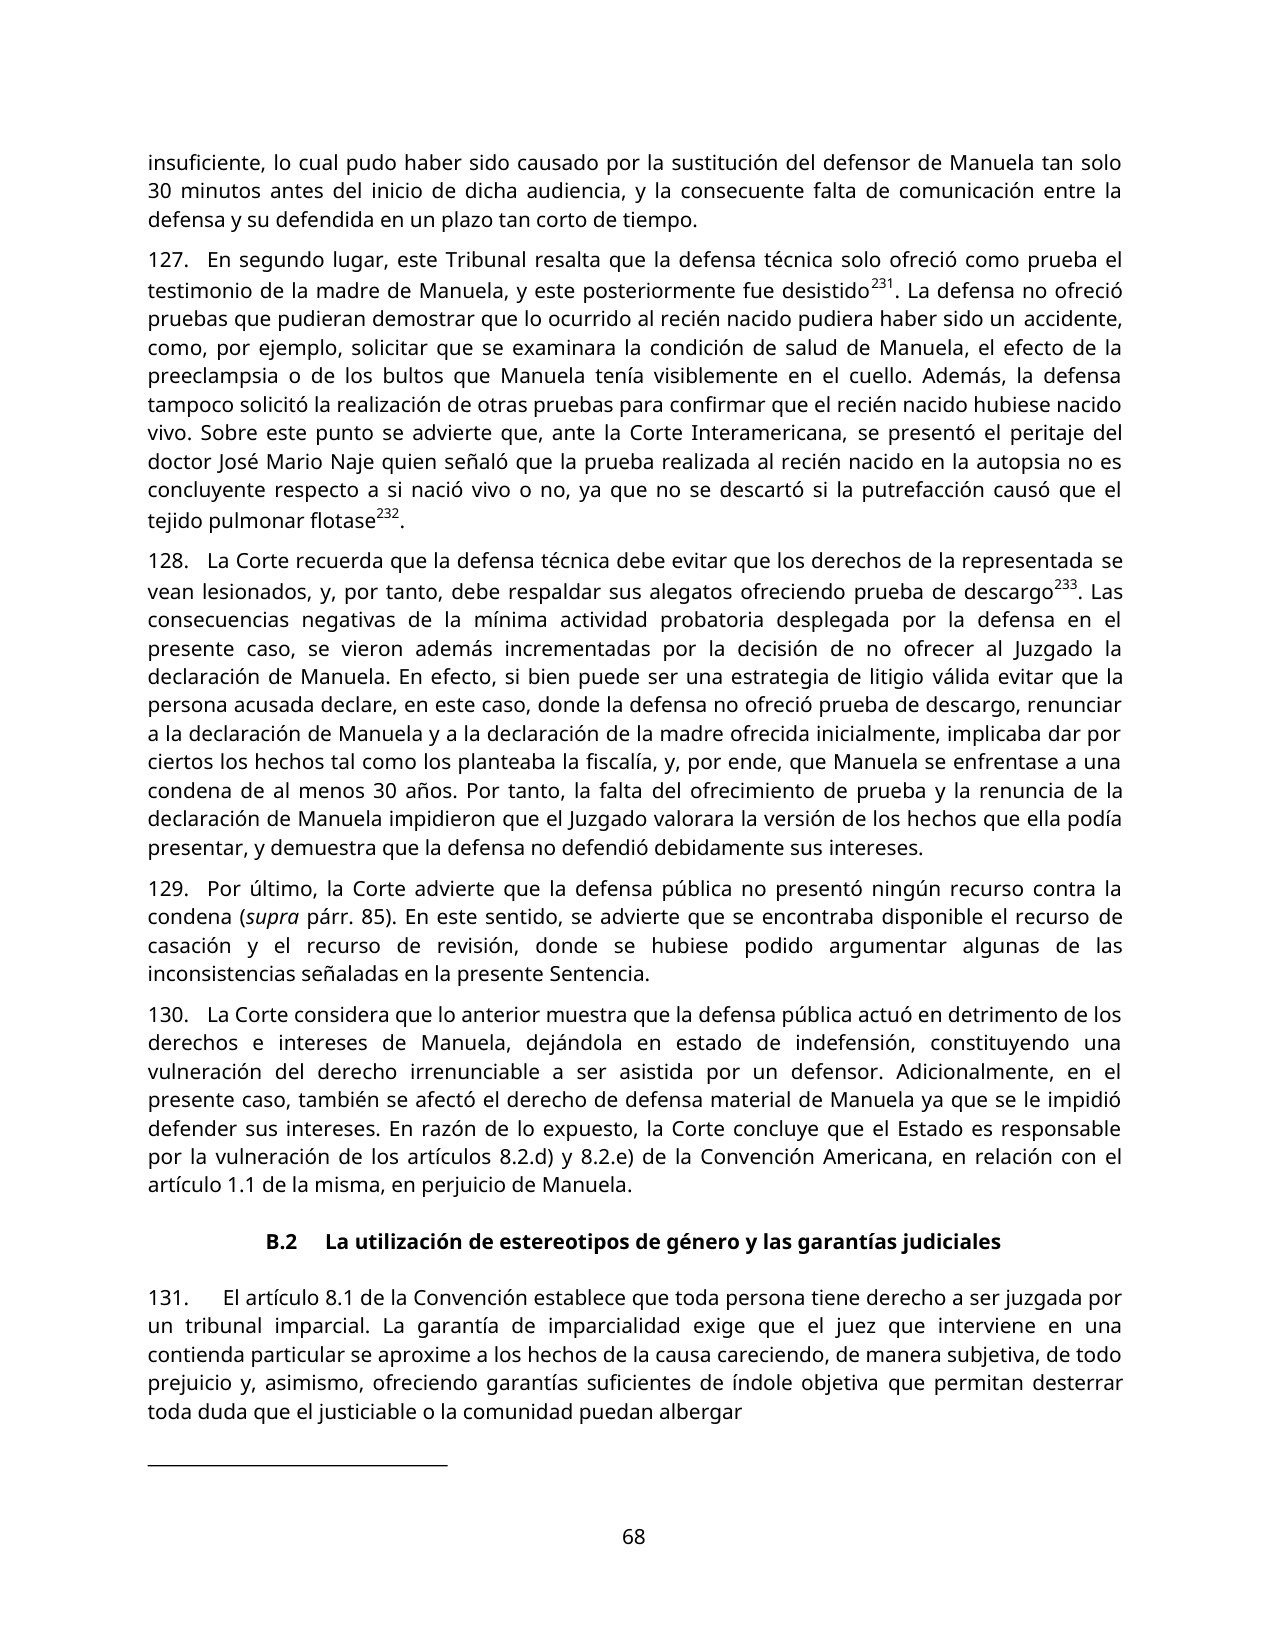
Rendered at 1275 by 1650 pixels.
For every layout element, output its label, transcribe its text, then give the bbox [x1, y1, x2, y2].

subtitle La utilización de estereotipos de género y las garantías judiciales [265, 1227, 1135, 1255]
list La Corte considera que lo anterior muestra que la defensa pública actuó en detrimento de los derechos e intereses de Manuela, dejándola en estado de indefensión, constituyendo una vulneración del derecho irrenunciable a ser asistida por un defensor. Adicionalmente, en el presente caso, también se afectó el derecho de defensa material de Manuela ya que se le impidió defender sus intereses. En razón de lo expuesto, la Corte concluye que el Estado es responsable por la vulneración de los artículos 8.2.d) y 8.2.e) de la Convención Americana, en relación con el artículo 1.1 de la misma, en perjuicio de Manuela. [148, 1000, 1123, 1199]
text insuficiente, lo cual pudo haber sido causado por la sustitución del defensor de Manuela tan solo 30 minutos antes del inicio de dicha audiencia, y la consecuente falta de comunicación entre la defensa y su defendida en un plazo tan corto de tiempo. [148, 148, 1123, 233]
list La Corte recuerda que la defensa técnica debe evitar que los derechos de la representada se vean lesionados, y, por tanto, debe respaldar sus alegatos ofreciendo prueba de descargo233. Las consecuencias negativas de la mínima actividad probatoria desplegada por la defensa en el presente caso, se vieron además incrementadas por la decisión de no ofrecer al Juzgado la declaración de Manuela. En efecto, si bien puede ser una estrategia de litigio válida evitar que la persona acusada declare, en este caso, donde la defensa no ofreció prueba de descargo, renunciar a la declaración de Manuela y a la declaración de la madre ofrecida inicialmente, implicaba dar por ciertos los hechos tal como los planteaba la fiscalía, y, por ende, que Manuela se enfrentase a una condena de al menos 30 años. Por tanto, la falta del ofrecimiento de prueba y la renuncia de la declaración de Manuela impidieron que el Juzgado valorara la versión de los hechos que ella podía presentar, y demuestra que la defensa no defendió debidamente sus intereses. [147, 546, 1123, 861]
list El artículo 8.1 de la Convención establece que toda persona tiene derecho a ser juzgada por un tribunal imparcial. La garantía de imparcialidad exige que el juez que interviene en una contienda particular se aproxime a los hechos de la causa careciendo, de manera subjetiva, de todo prejuicio y, asimismo, ofreciendo garantías suficientes de índole objetiva que permitan desterrar toda duda que el justiciable o la comunidad puedan albergar [147, 1283, 1123, 1425]
list Por último, la Corte advierte que la defensa pública no presentó ningún recurso contra la condena (supra párr. 85). En este sentido, se advierte que se encontraba disponible el recurso de casación y el recurso de revisión, donde se hubiese podido argumentar algunas de las inconsistencias señaladas en la presente Sentencia. [147, 874, 1123, 988]
list En segundo lugar, este Tribunal resalta que la defensa técnica solo ofreció como prueba el testimonio de la madre de Manuela, y este posteriormente fue desistido231. La defensa no ofreció pruebas que pudieran demostrar que lo ocurrido al recién nacido pudiera haber sido un accidente, como, por ejemplo, solicitar que se examinara la condición de salud de Manuela, el efecto de la preeclampsia o de los bultos que Manuela tenía visiblemente en el cuello. Además, la defensa tampoco solicitó la realización de otras pruebas para confirmar que el recién nacido hubiese nacido vivo. Sobre este punto se advierte que, ante la Corte Interamericana, se presentó el peritaje del doctor José Mario Naje quien señaló que la prueba realizada al recién nacido en la autopsia no es concluyente respecto a si nació vivo o no, ya que no se descartó si la putrefacción causó que el tejido pulmonar flotase232. [147, 246, 1123, 534]
